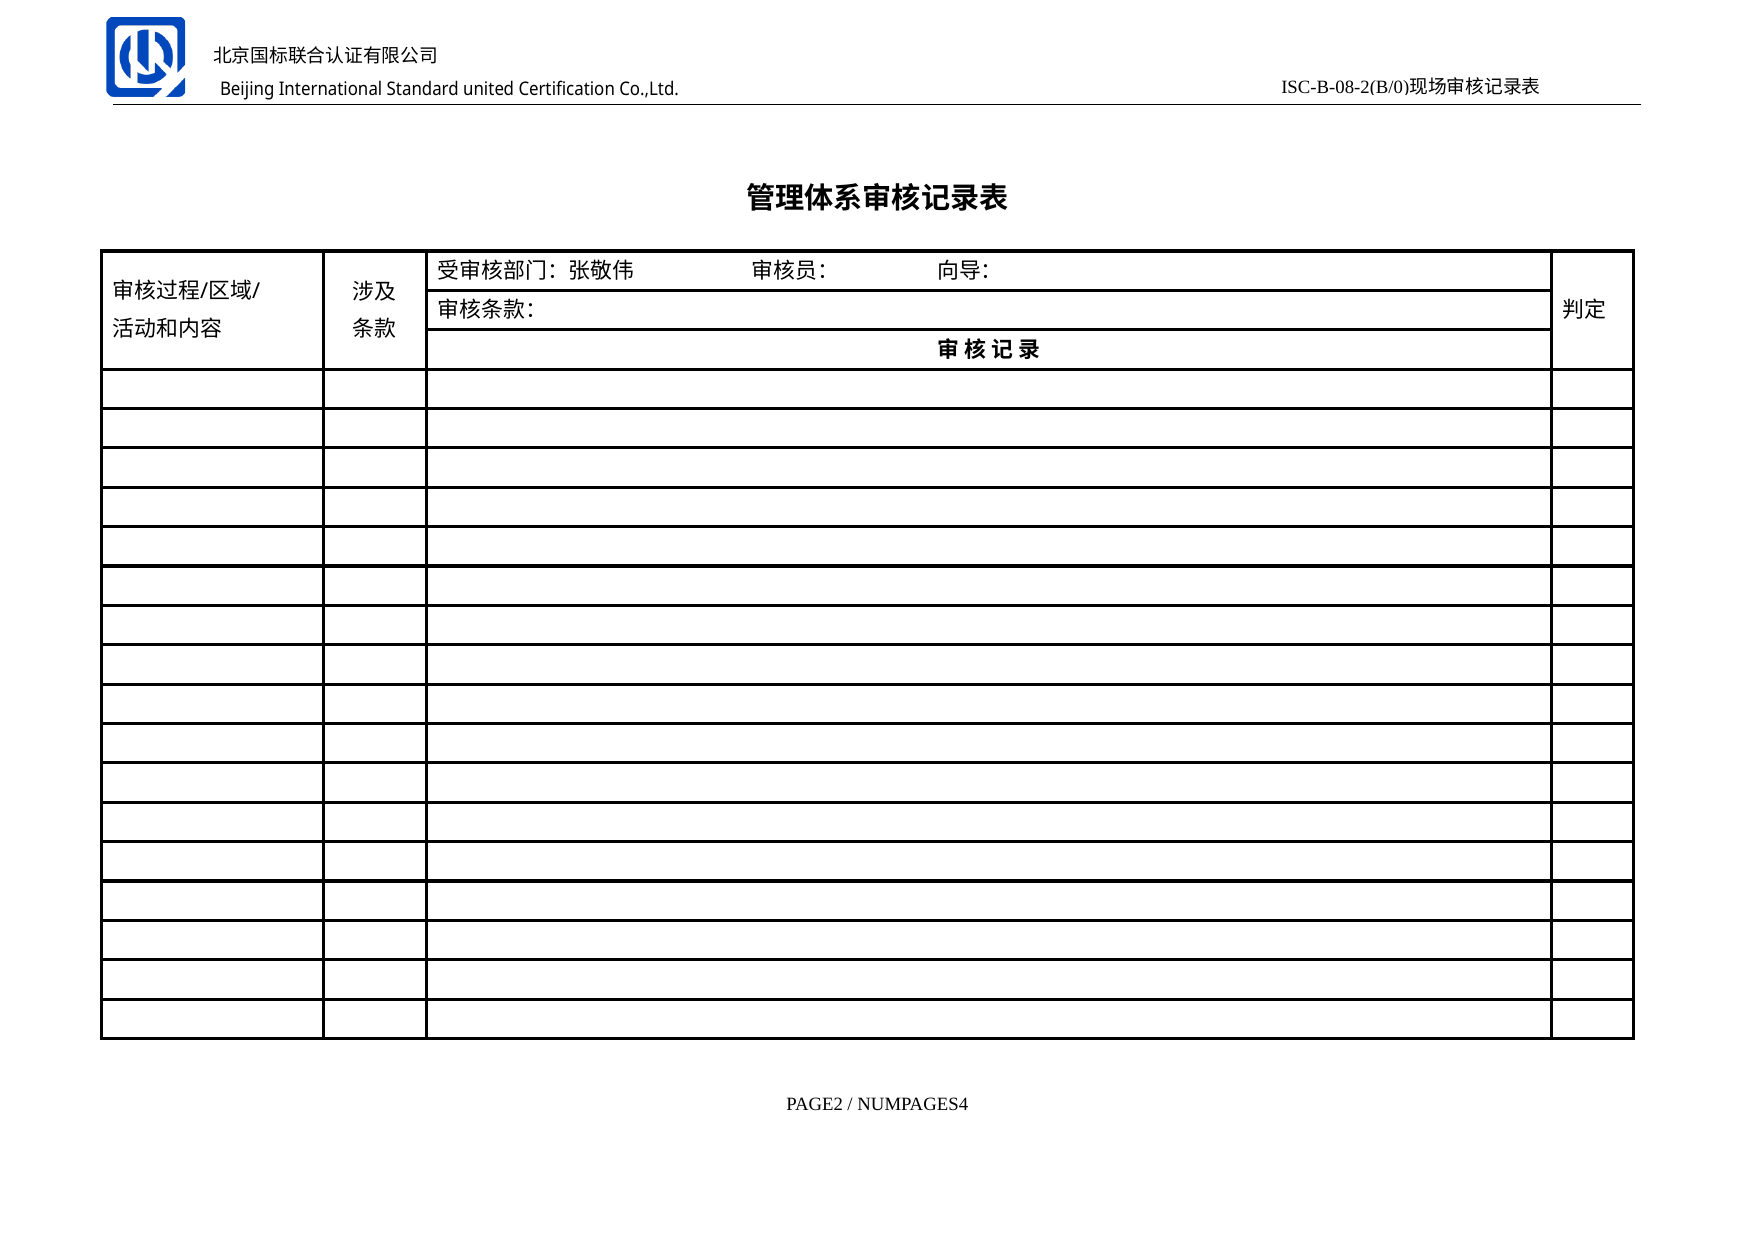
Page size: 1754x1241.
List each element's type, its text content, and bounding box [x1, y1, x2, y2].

table_cell [428, 725, 1550, 761]
table_cell [103, 646, 322, 682]
table_cell [428, 371, 1550, 407]
table_cell [325, 568, 425, 604]
table_cell [1553, 843, 1632, 879]
table_cell [1553, 410, 1632, 446]
table_cell [103, 568, 322, 604]
table_cell 审核条款： [428, 292, 1550, 328]
table_cell [325, 646, 425, 682]
table_cell [1553, 449, 1632, 486]
table_cell [103, 804, 322, 840]
table_cell [1553, 764, 1632, 801]
table_cell [428, 568, 1550, 604]
picture [106, 17, 186, 97]
table_cell [1553, 922, 1632, 958]
table_cell [103, 449, 322, 486]
table_cell [325, 725, 425, 761]
table_cell [428, 883, 1550, 919]
table_cell [325, 489, 425, 525]
text 管理体系审核记录表 [112, 163, 1641, 228]
table_cell [103, 843, 322, 879]
table_cell [1553, 371, 1632, 407]
table_cell [1553, 528, 1632, 564]
table_cell [1553, 646, 1632, 682]
table_cell [428, 961, 1550, 997]
table_cell [103, 528, 322, 564]
table_cell [103, 410, 322, 446]
table_cell [1553, 568, 1632, 604]
table_header 受审核部门：张敬伟 审核员： 向导： [428, 253, 1550, 289]
table_header 涉及 条款 [325, 253, 425, 367]
table_cell [325, 607, 425, 643]
table_cell [103, 1001, 322, 1037]
table_cell [325, 371, 425, 407]
table_cell [428, 764, 1550, 801]
table_cell [325, 449, 425, 486]
table_cell [1553, 489, 1632, 525]
table_cell [325, 804, 425, 840]
table_cell [428, 449, 1550, 486]
table_cell [1553, 961, 1632, 997]
table_cell [1553, 686, 1632, 722]
table_cell [428, 646, 1550, 682]
table_cell [428, 686, 1550, 722]
table_cell [428, 607, 1550, 643]
table_cell [103, 489, 322, 525]
table_cell [325, 686, 425, 722]
table_cell [1553, 804, 1632, 840]
table_cell [428, 922, 1550, 958]
table_cell [103, 883, 322, 919]
table_cell [325, 922, 425, 958]
table_cell [325, 961, 425, 997]
table_cell [428, 843, 1550, 879]
table_cell [428, 528, 1550, 564]
table_cell [103, 961, 322, 997]
table_cell [103, 686, 322, 722]
table_cell [103, 922, 322, 958]
table_cell [1553, 725, 1632, 761]
table_cell [325, 764, 425, 801]
table_cell [103, 607, 322, 643]
table_cell [1553, 607, 1632, 643]
table_header 判定 [1553, 253, 1632, 367]
table_cell [325, 883, 425, 919]
table_cell [1553, 1001, 1632, 1037]
table_cell [103, 371, 322, 407]
table_cell 审 核 记 录 [428, 331, 1550, 367]
table_header 审核过程/区域/ 活动和内容 [103, 253, 322, 367]
table_cell [428, 1001, 1550, 1037]
table_cell [428, 410, 1550, 446]
table_cell [325, 528, 425, 564]
table_cell [428, 804, 1550, 840]
table_cell [103, 764, 322, 801]
table_cell [325, 410, 425, 446]
table_cell [325, 1001, 425, 1037]
table_cell [1553, 883, 1632, 919]
table_cell [325, 843, 425, 879]
table_cell [428, 489, 1550, 525]
table_cell [103, 725, 322, 761]
